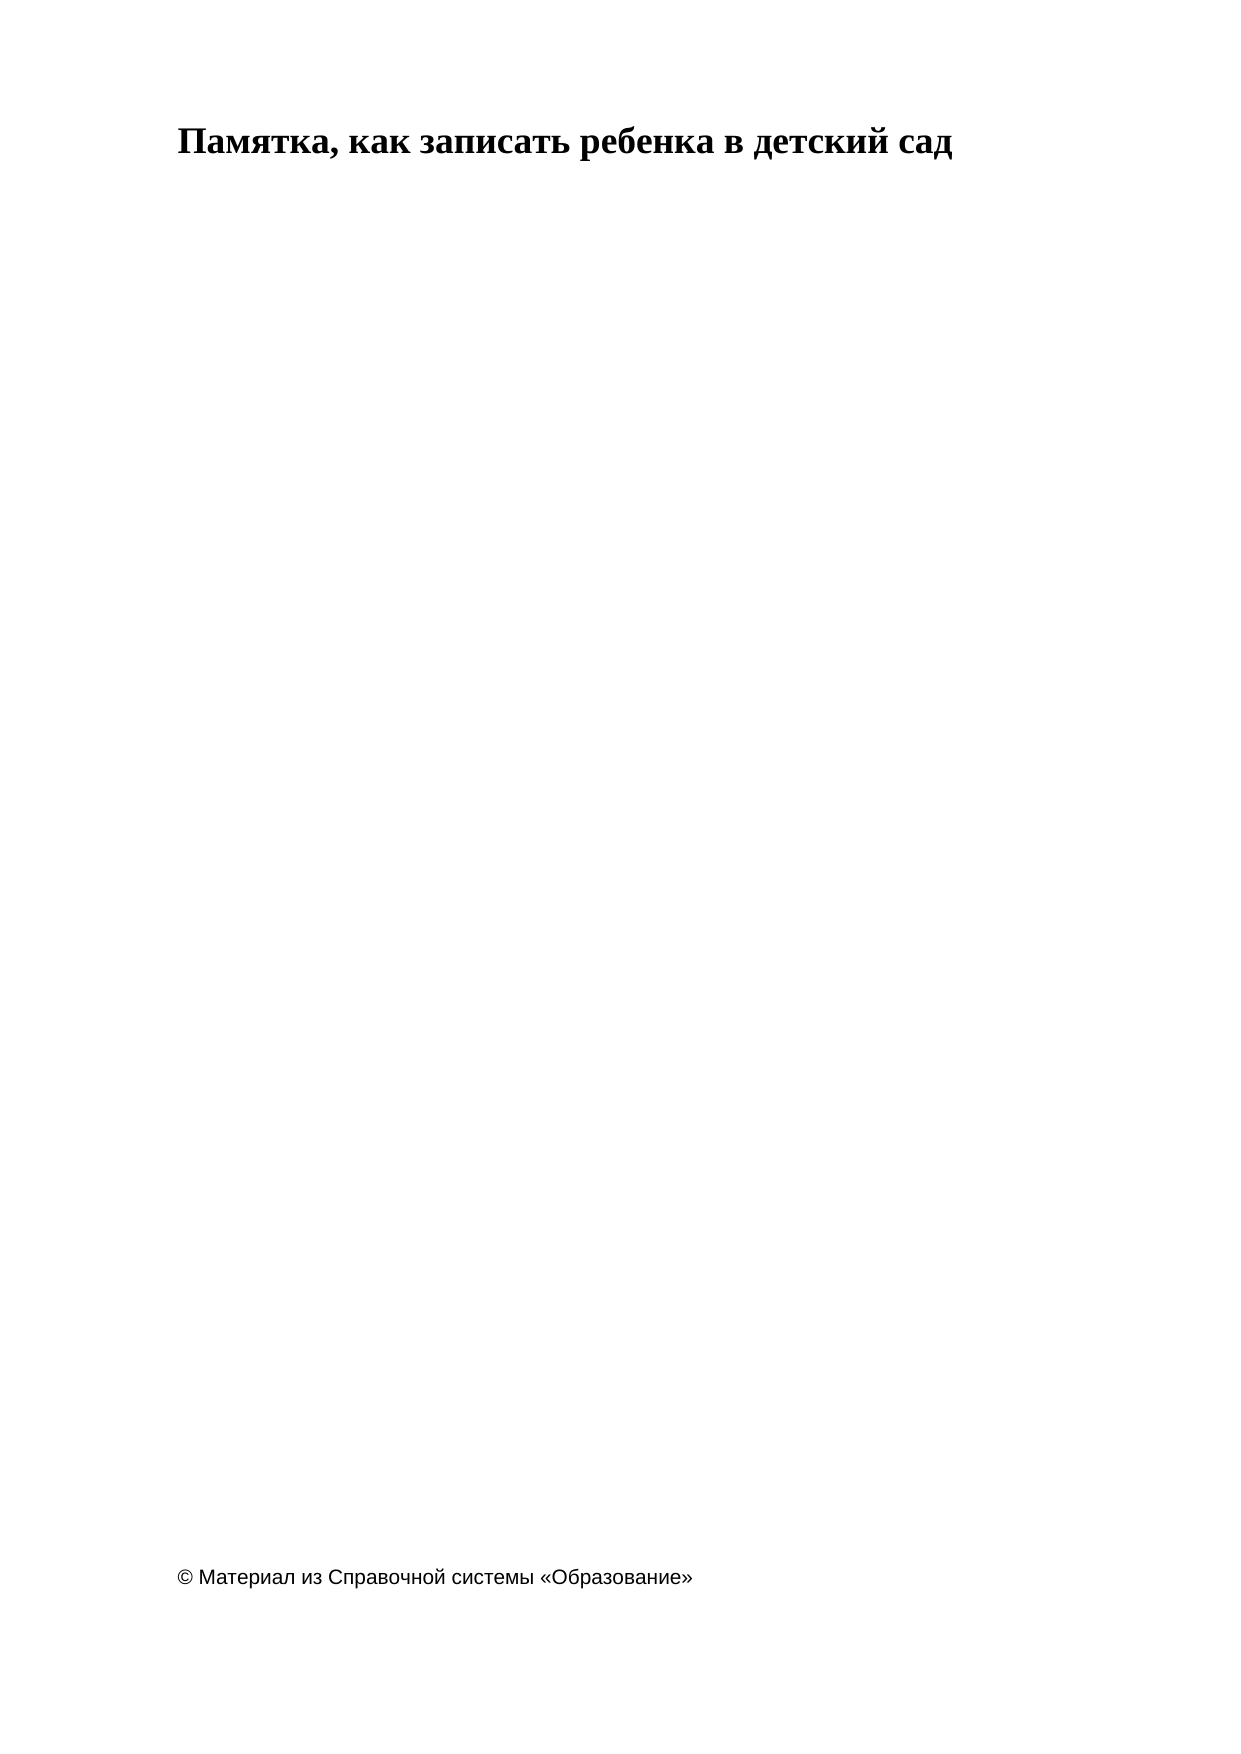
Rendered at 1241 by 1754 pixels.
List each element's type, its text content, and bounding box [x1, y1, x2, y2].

subtitle Памятка, как записать ребенка в детский сад [177, 118, 1152, 161]
text © Материал из Справочной системы «Образование» [177, 1565, 1152, 1618]
